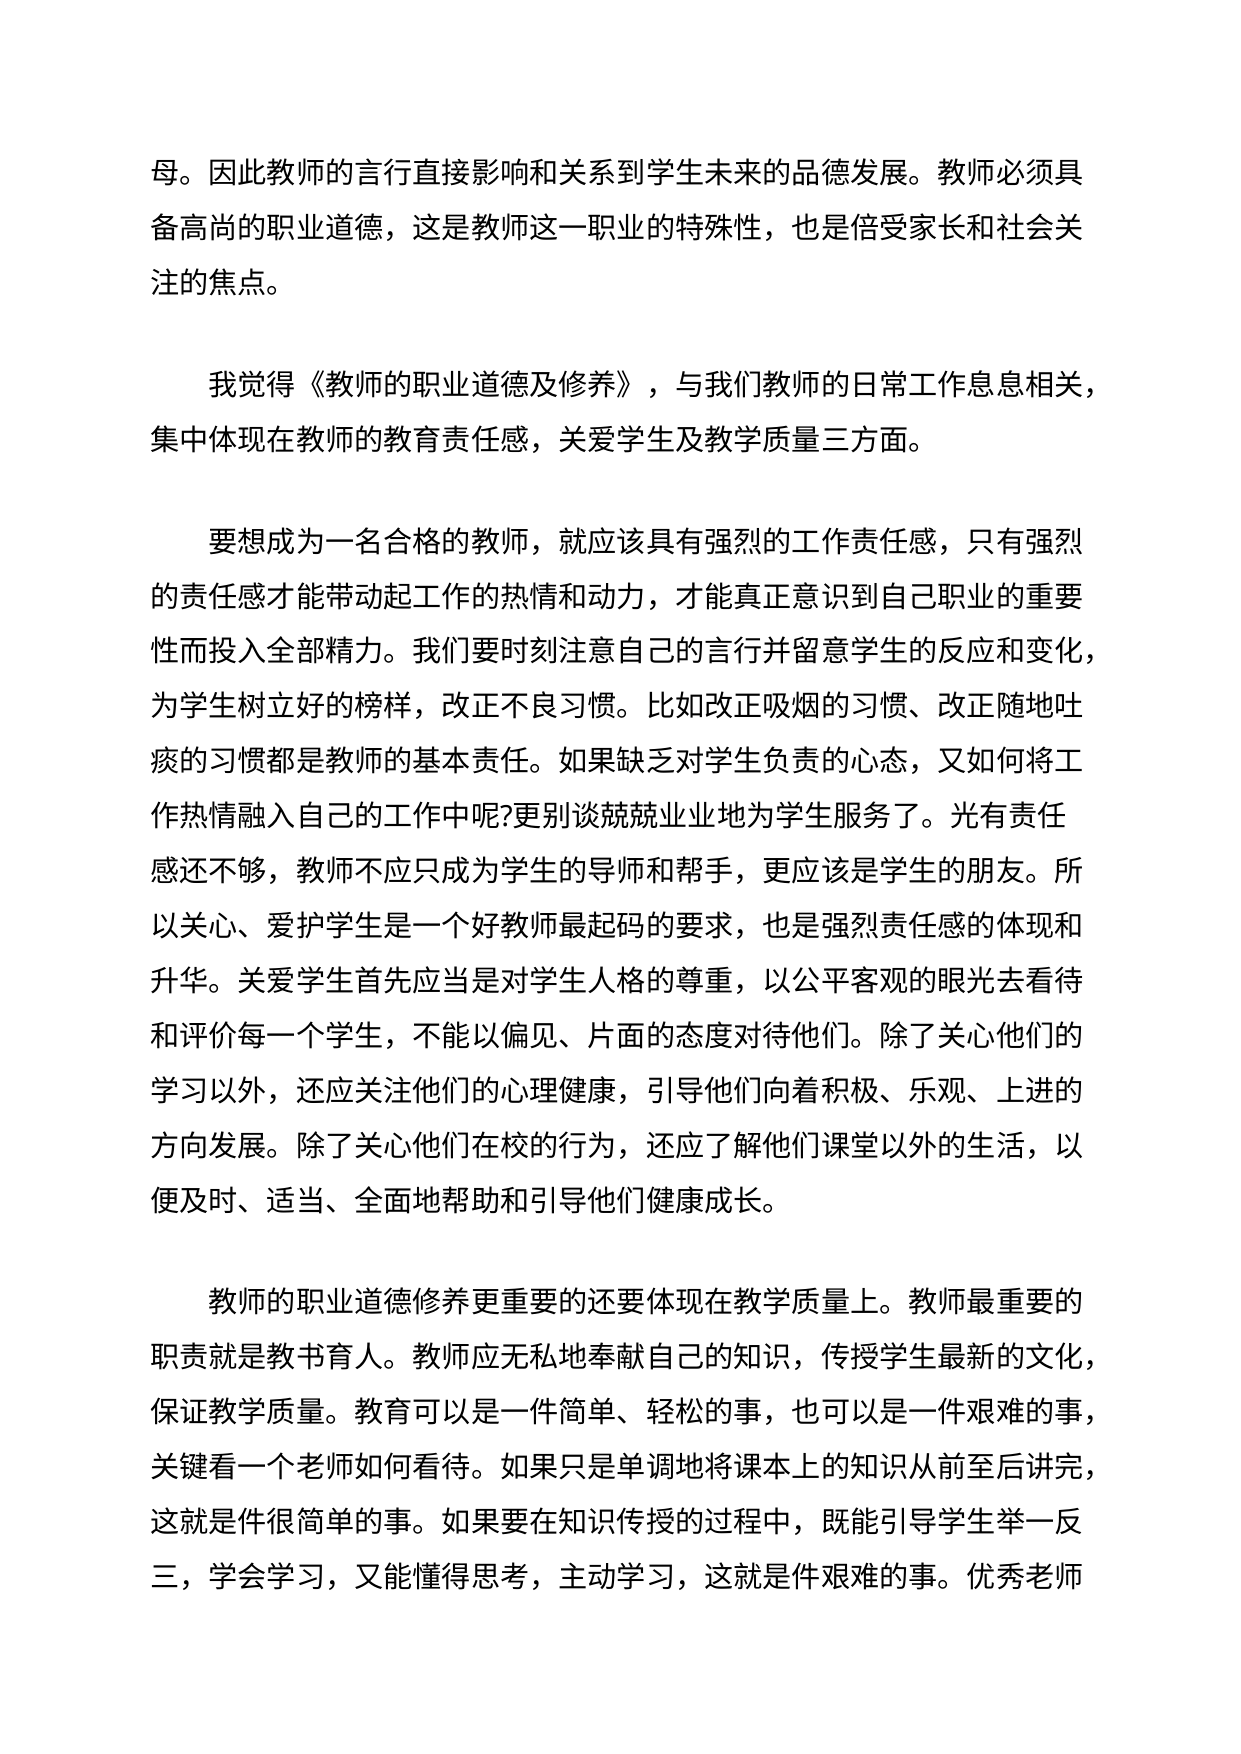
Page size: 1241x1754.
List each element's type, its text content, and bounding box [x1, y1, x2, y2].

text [150, 1279, 1090, 1596]
text 要想成为一名合格的教师，就应该具有强烈的工作责任感，只有强烈的责任感才能带动起工作的热情和动力，才能真正意识到自己职业的重要性而投入全部精力。我们要时刻注意自己的言行并留意学生的反应和变化，为学生树立好的榜样，改正不良习惯。比如改正吸烟的习惯、改正随地吐痰的习惯都是教师的基本责任。如果缺乏对学生负责的心态，又如何将工作热情融入自己的工作中呢?更别谈兢兢业业地为学生服务了。光有责任感还不够，教师不应只成为学生的导师和帮手，更应该是学生的朋友。所以关心、爱护学生是一个好教师最起码的要求，也是强烈责任感的体现和升华。关爱学生首先应当是对学生人格的尊重，以公平客观的眼光去看待和评价每一个学生，不能以偏见、片面的态度对待他们。除了关心他们的学习以外，还应关注他们的心理健康，引导他们向着积极、乐观、上进的方向发展。除了关心他们在校的行为，还应了解他们课堂以外的生活，以便及时、适当、全面地帮助和引导他们健康成长。 [150, 518, 1090, 1219]
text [150, 150, 1090, 302]
text 我觉得《教师的职业道德及修养》，与我们教师的日常工作息息相关，集中体现在教师的教育责任感，关爱学生及教学质量三方面。 [150, 362, 1090, 459]
